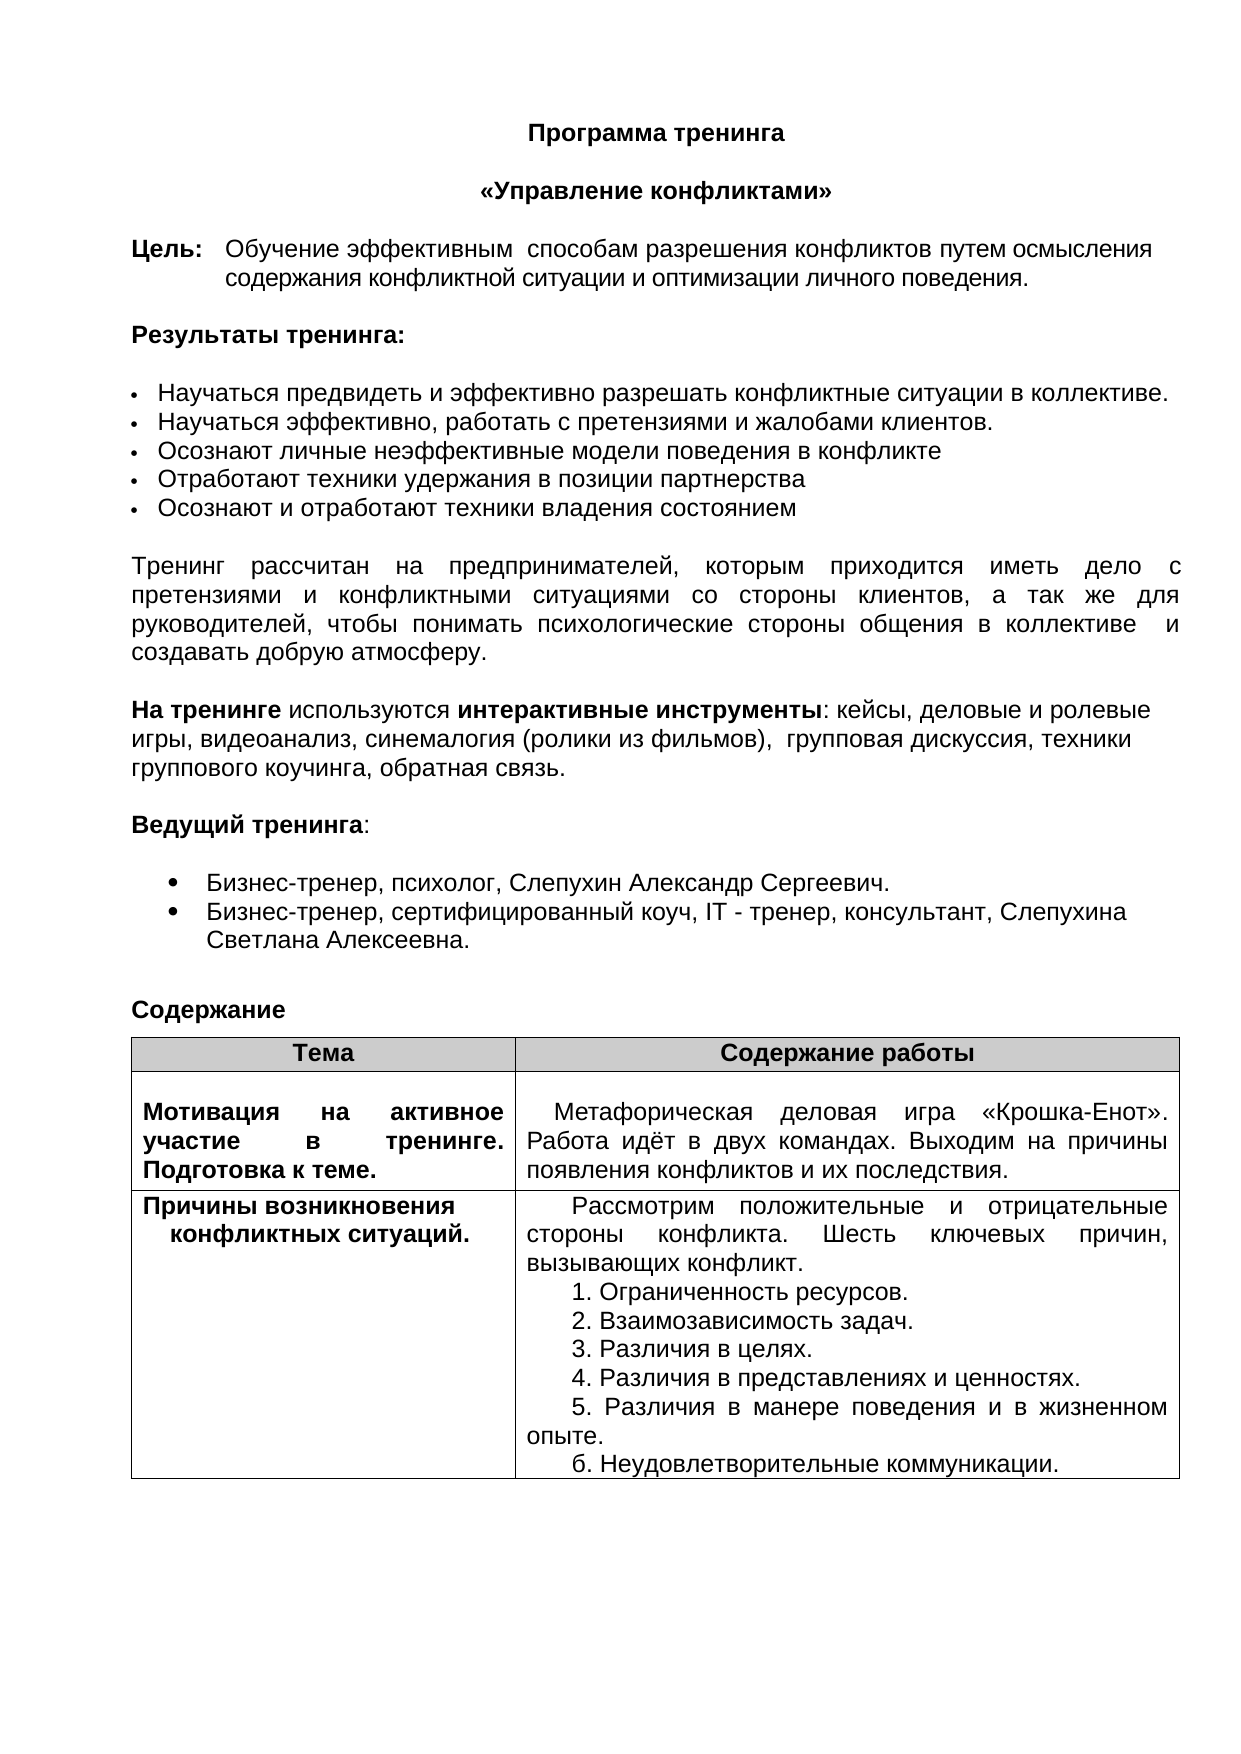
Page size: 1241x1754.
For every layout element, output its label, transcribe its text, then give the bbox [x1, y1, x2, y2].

table_header Тема [132, 1038, 515, 1071]
text Ведущий тренинга: [131, 810, 1181, 839]
text Содержание [131, 995, 1181, 1024]
table_header Содержание работы [516, 1038, 1179, 1071]
table_cell Мотивация на активное участие в тренинге. Подготовка к теме. [132, 1072, 515, 1190]
text «Управление конфликтами» [131, 176, 1181, 205]
table_cell Метафорическая деловая игра «Крошка-Енот». Работа идёт в двух командах. Выходим на причины появления конфликтов и их последствия. [516, 1072, 1179, 1190]
list Отработают техники удержания в позиции партнерства [131, 464, 1181, 493]
text Тренинг рассчитан на предпринимателей, которым приходится иметь дело c претензиями и конфликтными ситуациями со стороны клиентов, а так же для руководителей, чтобы понимать психологические стороны общения в коллективе и создавать добрую атмосферу. [131, 551, 1181, 666]
list Бизнес-тренер, сертифицированный коуч, IT - тренер, консультант, Слепухина Светлана Алексеевна. [169, 897, 1181, 954]
text На тренинге используются интерактивные инструменты: кейсы, деловые и ролевые игры, видеоанализ, синемалогия (ролики из фильмов), групповая дискуссия, техники группового коучинга, обратная связь. [131, 695, 1181, 781]
list Осознают личные неэффективные модели поведения в конфликте [131, 436, 1181, 464]
list Научаться предвидеть и эффективно разрешать конфликтные ситуации в коллективе. [131, 378, 1181, 407]
text Результаты тренинга: [131, 320, 1181, 349]
table_cell Рассмотрим положительные и отрицательные стороны конфликта. Шесть ключевых причин, вызывающих конфликт. 1. Ограниченность ресурсов. 2. Взаимозависимость задач. 3. Различия в целях. 4. Различия в представлениях и ценностях. 5. Различия в манере поведения и в жизненном опыте. б. Неудовлетворительные коммуникации. [516, 1191, 1179, 1478]
text содержания конфликтной ситуации и оптимизации личного поведения. [131, 263, 1181, 291]
text Цель: Обучение эффективным способам разрешения конфликтов путем осмысления [131, 234, 1181, 263]
list Научаться эффективно, работать с претензиями и жалобами клиентов. [131, 407, 1181, 436]
list Бизнес-тренер, психолог, Слепухин Александр Сергеевич. [169, 868, 1181, 897]
list Осознают и отработают техники владения состоянием [131, 493, 1181, 522]
text Программа тренинга [131, 118, 1181, 147]
table_cell Причины возникновения конфликтных ситуаций. [132, 1191, 515, 1478]
